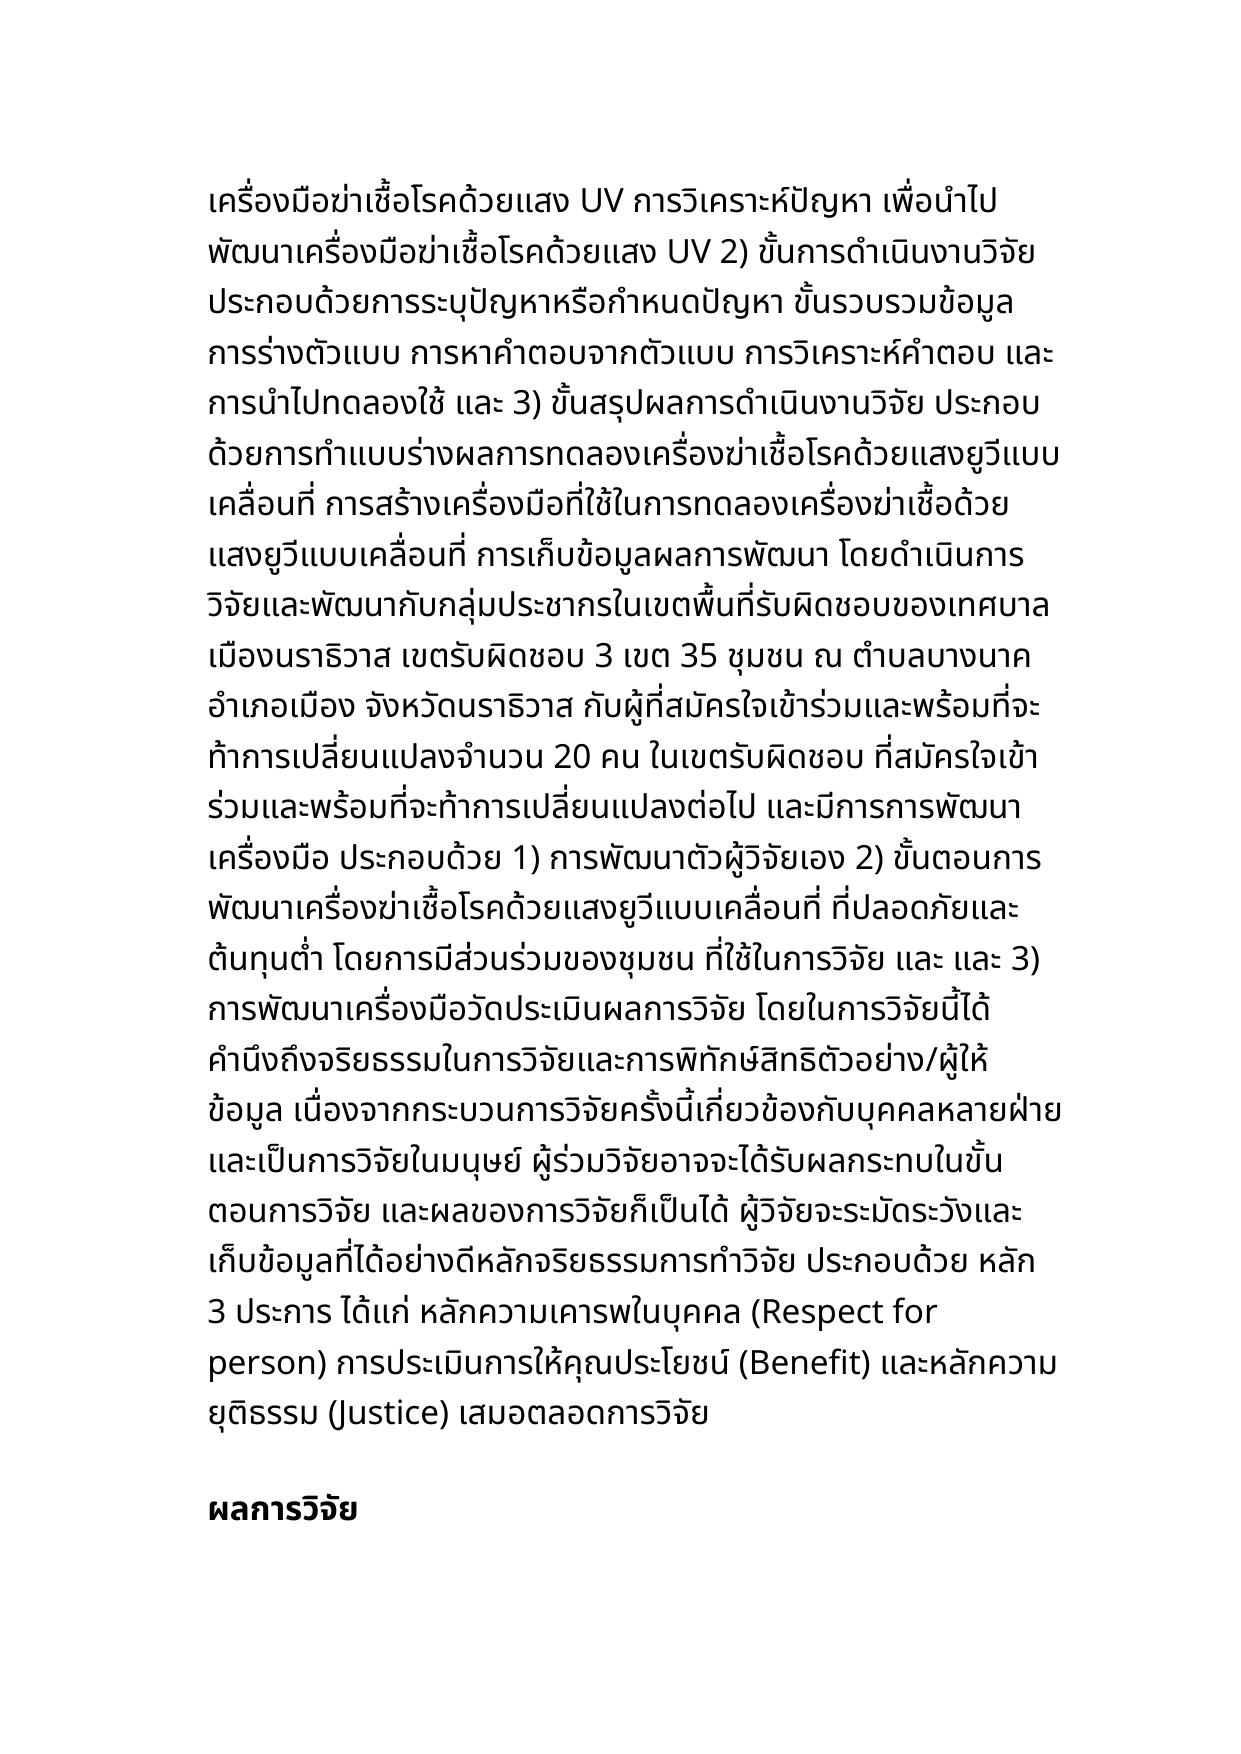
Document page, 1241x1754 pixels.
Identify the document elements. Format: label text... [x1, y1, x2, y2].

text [207, 177, 1063, 1440]
text ผลการวิจัย [207, 1485, 1063, 1536]
